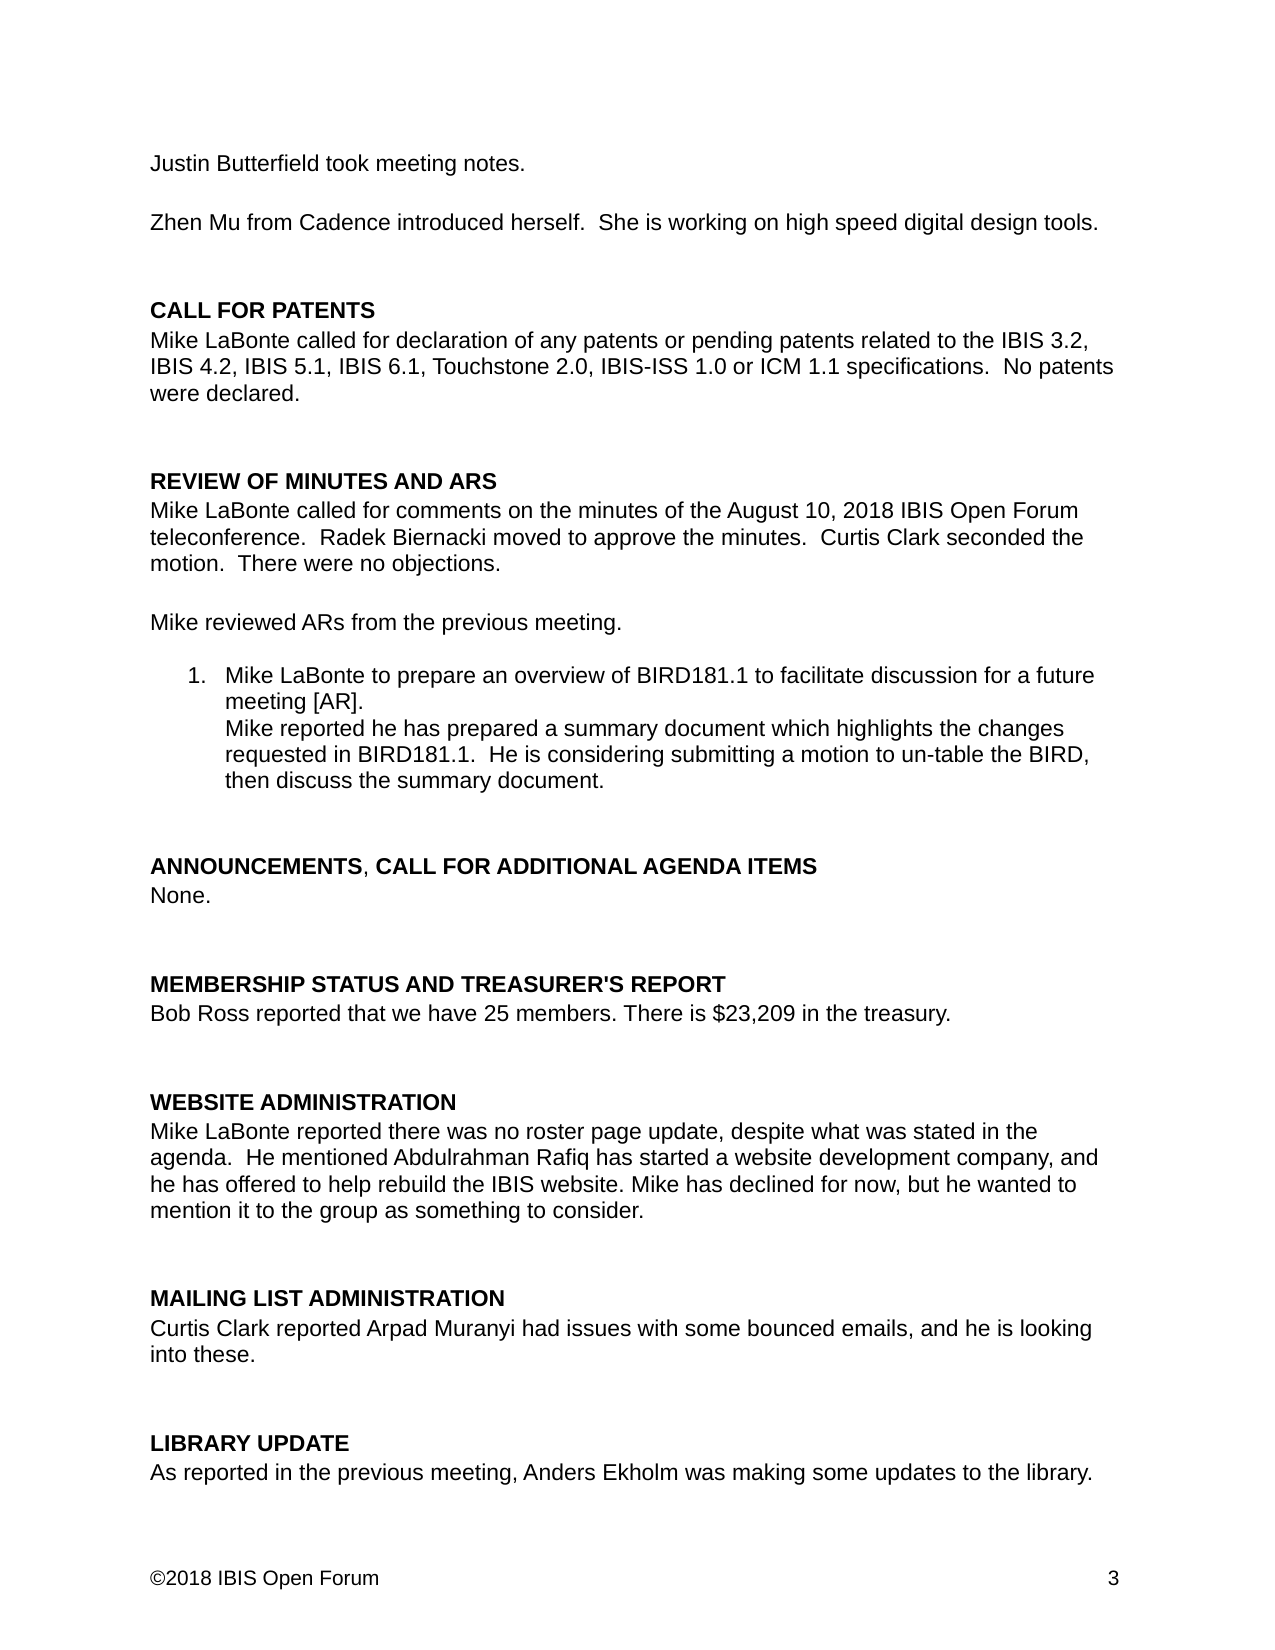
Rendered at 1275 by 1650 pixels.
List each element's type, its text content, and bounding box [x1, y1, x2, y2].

text Curtis Clark reported Arpad Muranyi had issues with some bounced emails, and he is looking into these. [150, 1315, 1124, 1368]
list Mike LaBonte to prepare an overview of BIRD181.1 to facilitate discussion for a future meeting [AR]. [187, 662, 1125, 714]
list Mike reported he has prepared a summary document which highlights the changes requested in BIRD181.1. He is considering submitting a motion to un-table the BIRD, then discuss the summary document. [225, 714, 1125, 794]
text None. [150, 882, 1124, 908]
text MAILING LIST ADMINISTRATION [150, 1285, 1124, 1312]
text Mike reviewed ARs from the previous meeting. [150, 609, 1125, 636]
text LIBRARY UPDATE [150, 1430, 1124, 1456]
text Justin Butterfield took meeting notes. [150, 150, 1124, 176]
text WEBSITE ADMINISTRATION [150, 1088, 1124, 1115]
text Zhen Mu from Cadence introduced herself. She is working on high speed digital design tools. [150, 209, 1124, 235]
text REVIEW OF MINUTES AND ARS [150, 468, 1124, 494]
text Bob Ross reported that we have 25 members. There is $23,209 in the treasury. [150, 1000, 1124, 1026]
text CALL FOR PATENTS [150, 297, 1124, 324]
text Mike LaBonte reported there was no roster page update, despite what was stated in the agenda. He mentioned Abdulrahman Rafiq has started a website development company, and he has offered to help rebuild the IBIS website. Mike has declined for now, but he wanted to mention it to the group as something to consider. [150, 1118, 1124, 1223]
text Mike LaBonte called for comments on the minutes of the August 10, 2018 IBIS Open Forum teleconference. Radek Biernacki moved to approve the minutes. Curtis Clark seconded the motion. There were no objections. [150, 497, 1124, 577]
text MEMBERSHIP STATUS AND TREASURER'S REPORT [150, 971, 1124, 997]
text ANNOUNCEMENTS, CALL FOR ADDITIONAL AGENDA ITEMS [150, 853, 1124, 879]
text Mike LaBonte called for declaration of any patents or pending patents related to the IBIS 3.2, IBIS 4.2, IBIS 5.1, IBIS 6.1, Touchstone 2.0, IBIS-ISS 1.0 or ICM 1.1 specifications. No patents were declared. [150, 327, 1124, 406]
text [150, 1459, 1124, 1486]
